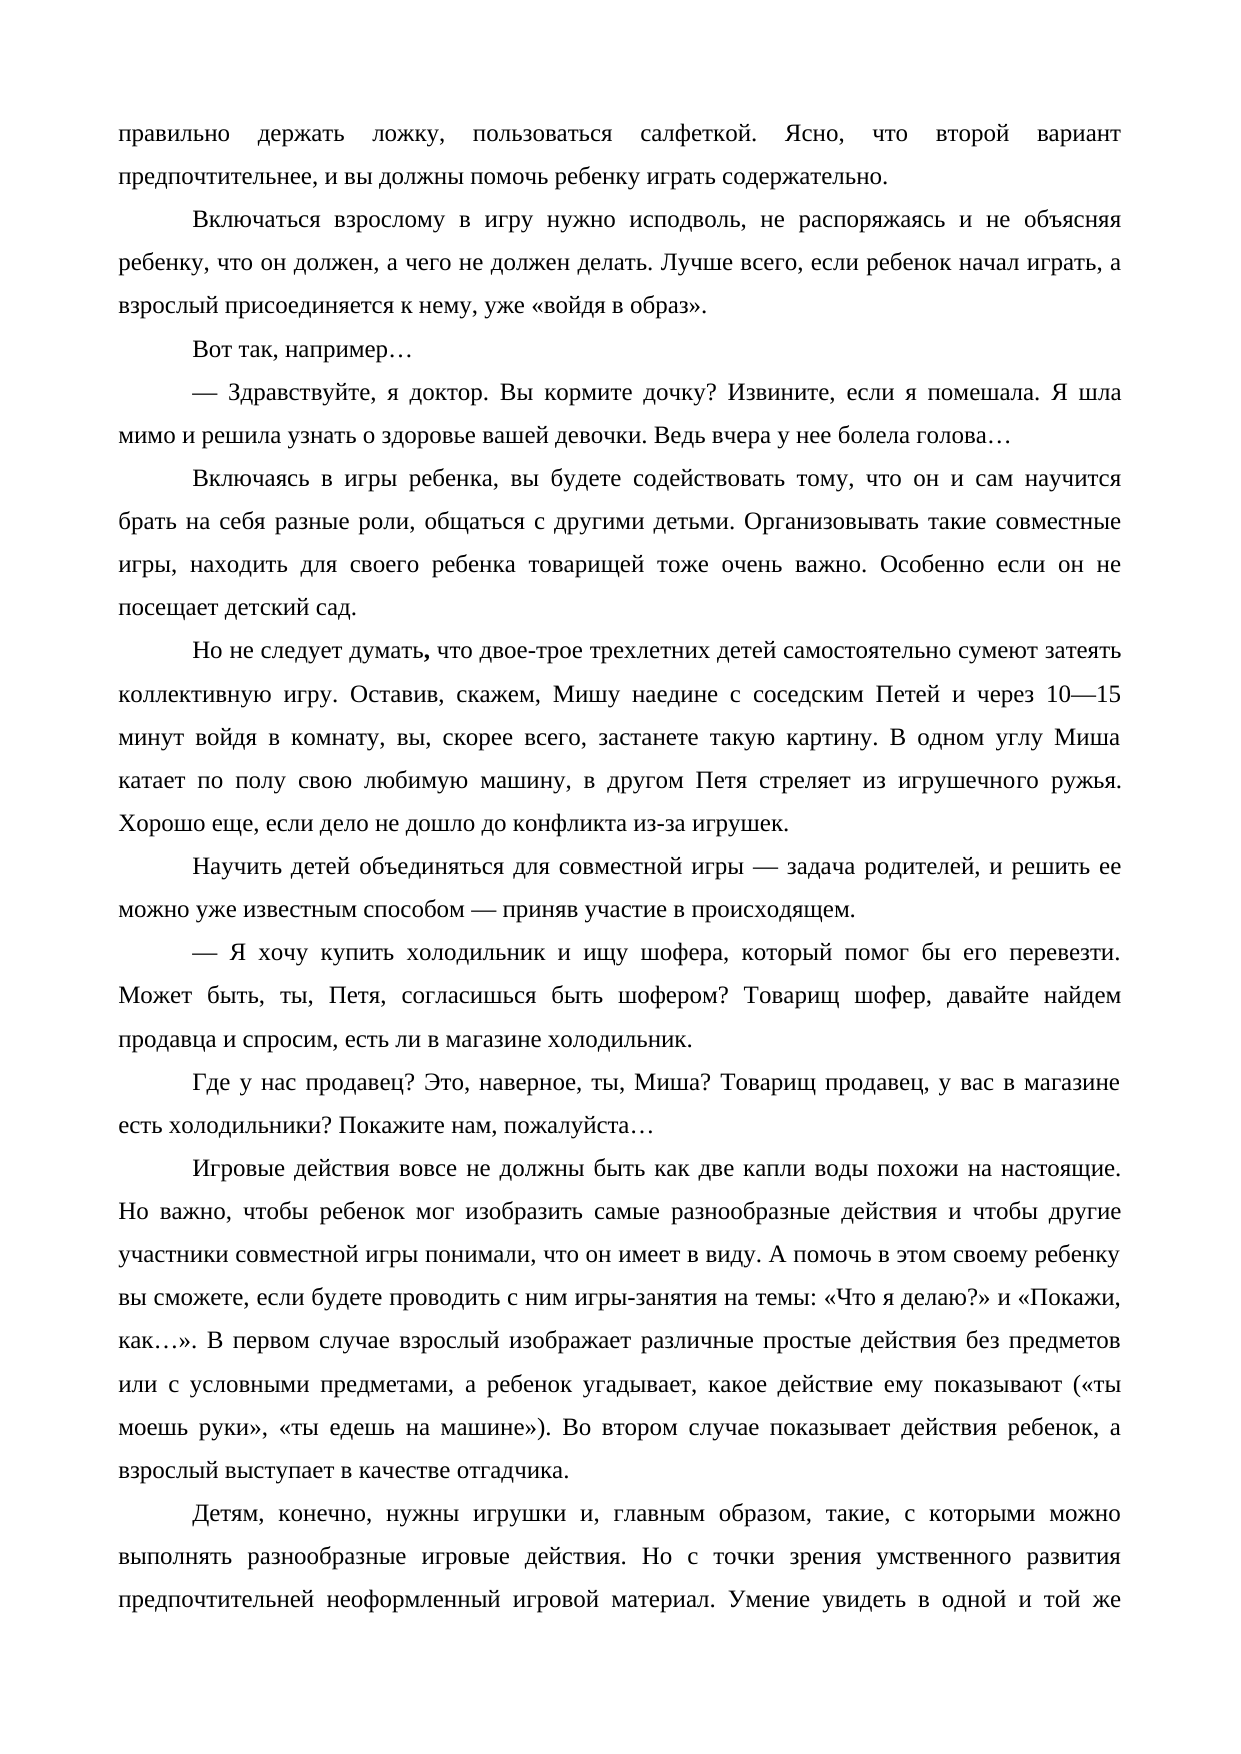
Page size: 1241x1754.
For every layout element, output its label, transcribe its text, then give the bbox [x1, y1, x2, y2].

text Где у нас продавец? Это, наверное, ты, Миша? Товарищ продавец, у вас в магазине есть холодильники? Покажите нам, пожалуйста… [118, 1067, 1122, 1139]
text Включаясь в игры ребенка, вы будете содействовать тому, что он и сам научится брать на себя разные роли, общаться с другими детьми. Организовывать такие совместные игры, находить для своего ребенка товарищей тоже очень важно. Особенно если он не посещает детский сад. [118, 463, 1122, 621]
text — Я хочу купить холодильник и ищу шофера, который помог бы его перевезти. Может быть, ты, Петя, согласишься быть шофером? Товарищ шофер, давайте найдем продавца и спросим, есть ли в магазине холодильник. [118, 937, 1122, 1052]
text Вот так, например… [118, 334, 1122, 362]
text Включаться взрослому в игру нужно исподволь, не распоряжаясь и не объясняя ребенку, что он должен, а чего не должен делать. Лучше всего, если ребенок начал играть, а взрослый присоединяется к нему, уже «войдя в образ». [118, 204, 1122, 319]
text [118, 118, 1122, 190]
text — Здравствуйте, я доктор. Вы кормите дочку? Извините, если я помешала. Я шла мимо и решила узнать о здоровье вашей девочки. Ведь вчера у нее болела голова… [118, 377, 1122, 449]
text Игровые действия вовсе не должны быть как две капли воды похожи на настоящие. Но важно, чтобы ребенок мог изобразить самые разнообразные действия и чтобы другие участники совместной игры понимали, что он имеет в виду. А помочь в этом своему ребенку вы сможете, если будете проводить с ним игры-занятия на темы: «Что я делаю?» и «Покажи, как…». В первом случае взрослый изображает различные простые действия без предметов или с условными предметами, а ребенок угадывает, какое действие ему показывают («ты моешь руки», «ты едешь на машине»). Во втором случае показывает действия ребенок, а взрослый выступает в качестве отгадчика. [118, 1153, 1122, 1484]
text Но не следует думать, что двое-трое трехлетних детей самостоятельно сумеют затеять коллективную игру. Оставив, скажем, Мишу наедине с соседским Петей и через 10—15 минут войдя в комнату, вы, скорее всего, застанете такую картину. В одном углу Миша катает по полу свою любимую машину, в другом Петя стреляет из игрушечного ружья. Хорошо еще, если дело не дошло до конфликта из-за игрушек. [118, 636, 1122, 837]
text Научить детей объединяться для совместной игры — задача родителей, и решить ее можно уже известным способом — приняв участие в происходящем. [118, 851, 1122, 923]
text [118, 1498, 1122, 1613]
